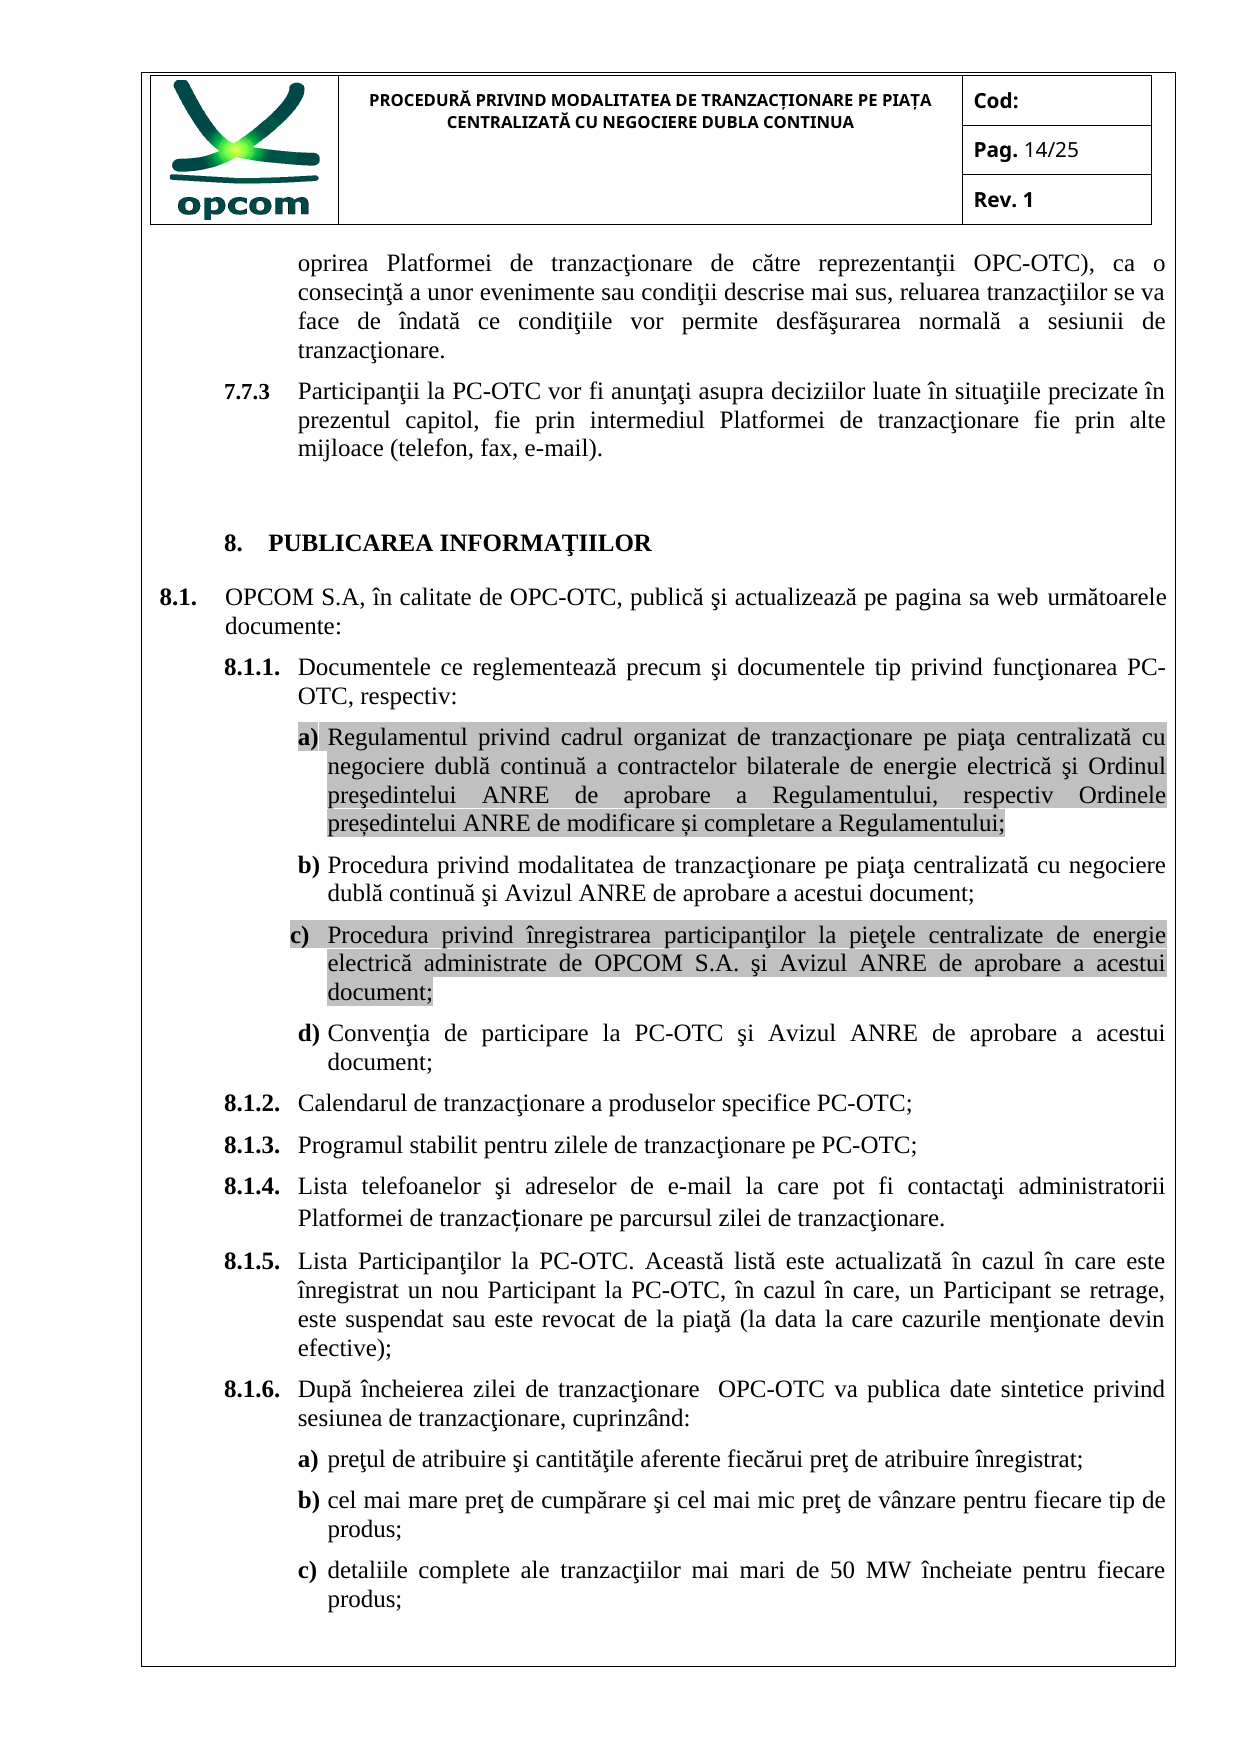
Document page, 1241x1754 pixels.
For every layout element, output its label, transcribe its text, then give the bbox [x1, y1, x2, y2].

list PUBLICAREA INFORMAŢIILOR [224, 528, 1167, 557]
list Documentele ce reglementează precum şi documentele tip privind funcţionarea PC-OTC, respectiv: [224, 652, 1167, 710]
list Convenţia de participare la PC-OTC şi Avizul ANRE de aprobare a acestui document; [298, 1018, 1167, 1076]
list OPCOM S.A, în calitate de OPC-OTC, publică şi actualizează pe pagina sa web următoarele documente: [197, 582, 1167, 640]
list Programul stabilit pentru zilele de tranzacţionare pe PC-OTC; [224, 1130, 1167, 1158]
list detaliile complete ale tranzacţiilor mai mari de 50 MW încheiate pentru fiecare produs; [298, 1555, 1167, 1613]
list Lista Participanţilor la PC-OTC. Această listă este actualizată în cazul în care este înregistrat un nou Participant la PC-OTC, în cazul în care, un Participant se retrage, este suspendat sau este revocat de la piaţă (la data la care cazurile menţionate devin efective); [224, 1246, 1167, 1361]
list Procedura privind modalitatea de tranzacţionare pe piaţa centralizată cu negociere dublă continuă şi Avizul ANRE de aprobare a acestui document; [298, 850, 1167, 907]
list Regulamentul privind cadrul organizat de tranzacţionare pe piaţa centralizată cu negociere dublă continuă a contractelor bilaterale de energie electrică şi Ordinul preşedintelui ANRE de aprobare a Regulamentului, respectiv Ordinele președintelui ANRE de modificare și completare a Regulamentului; [298, 722, 1167, 837]
list Lista telefoanelor şi adreselor de e-mail la care pot fi contactaţi administratorii Platformei de tranzacționare pe parcursul zilei de tranzacţionare. [224, 1171, 1167, 1234]
list Participanţii la PC-OTC vor fi anunţaţi asupra deciziilor luate în situaţiile precizate în prezentul capitol, fie prin intermediul Platformei de tranzacţionare fie prin alte mijloace (telefon, fax, e-mail). [224, 376, 1167, 462]
list preţul de atribuire şi cantităţile aferente fiecărui preţ de atribuire înregistrat; [298, 1444, 1167, 1473]
list Procedura privind înregistrarea participanţilor la pieţele centralizate de energie electrică administrate de OPCOM S.A. şi Avizul ANRE de aprobare a acestui document; [290, 948, 1167, 1006]
list După încheierea zilei de tranzacţionare OPC-OTC va publica date sintetice privind sesiunea de tranzacţionare, cuprinzând: [224, 1374, 1167, 1431]
list Calendarul de tranzacţionare a produselor specifice PC-OTC; [224, 1088, 1167, 1117]
picture [169, 80, 320, 220]
list cel mai mare preţ de cumpărare şi cel mai mic preţ de vânzare pentru fiecare tip de produs; [298, 1485, 1167, 1543]
